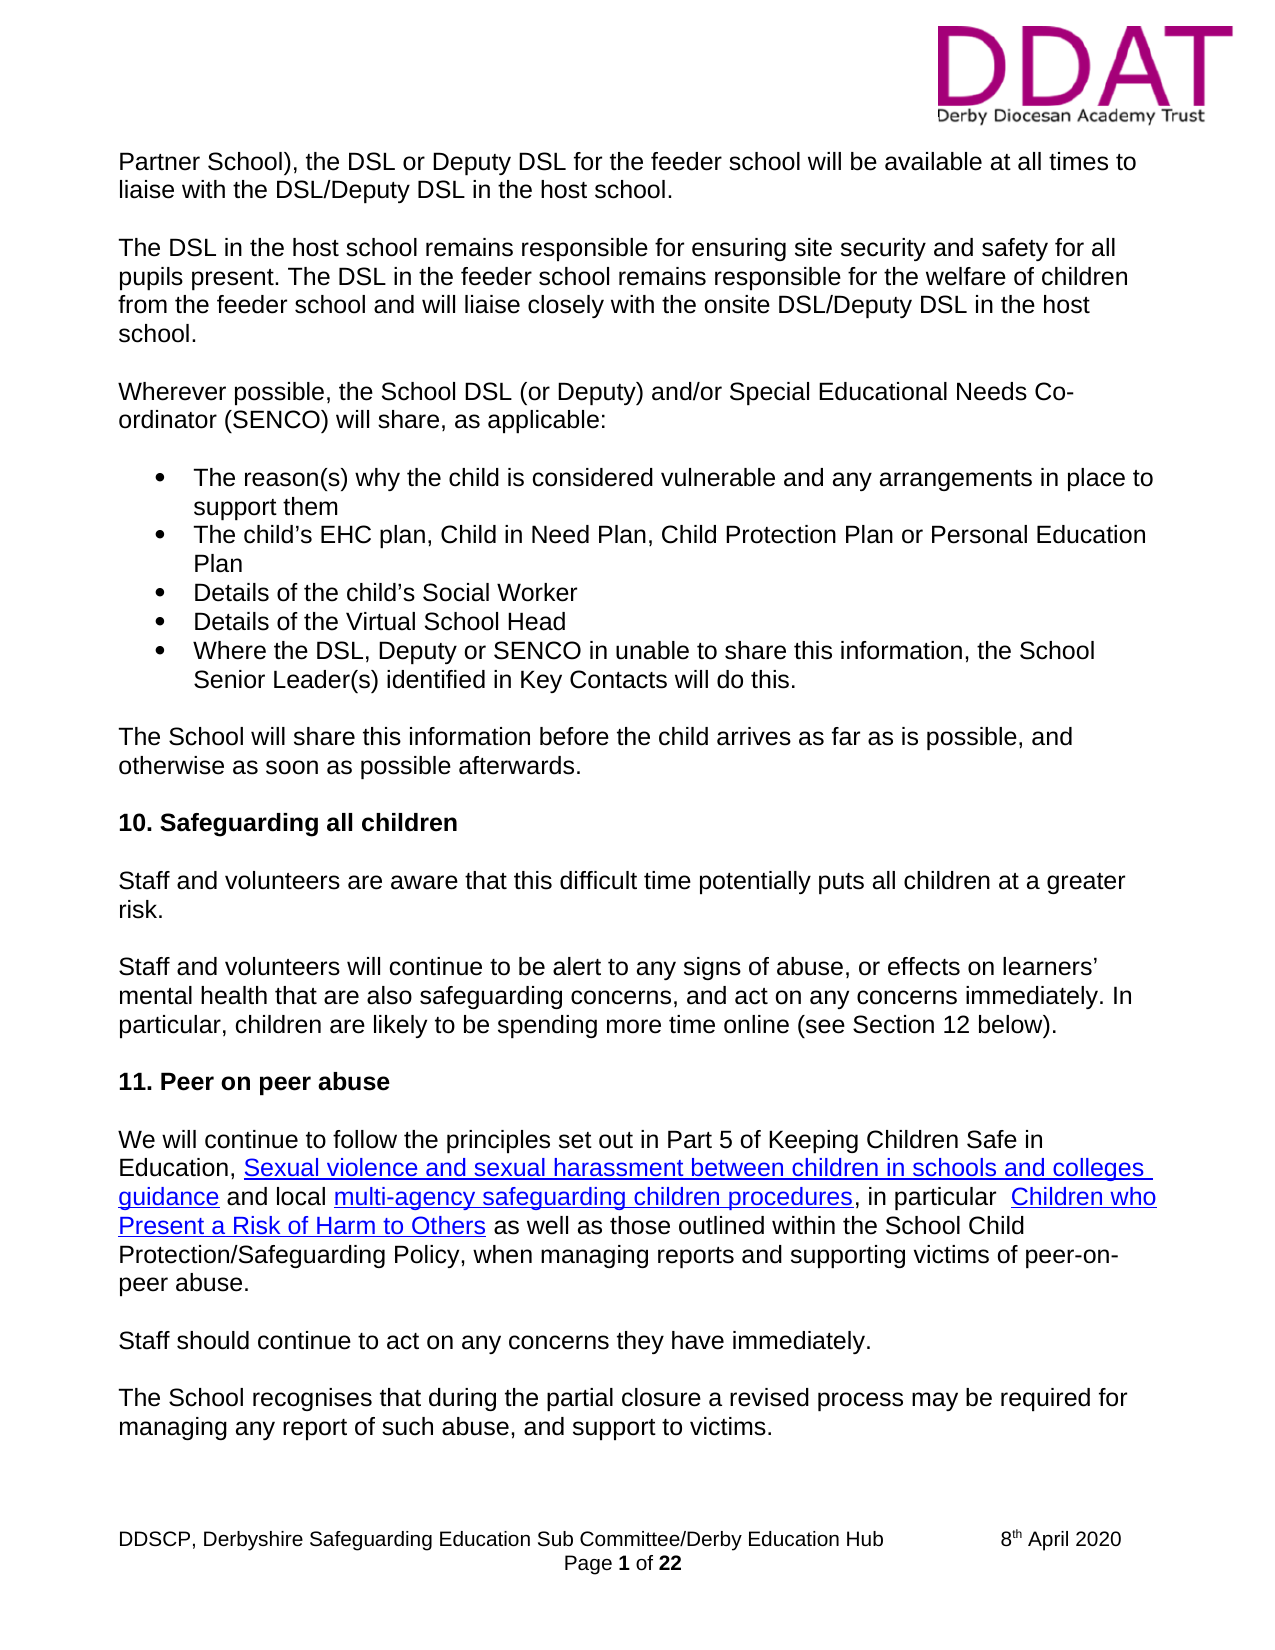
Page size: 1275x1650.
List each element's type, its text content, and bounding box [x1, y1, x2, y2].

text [118, 147, 1157, 204]
list The child’s EHC plan, Child in Need Plan, Child Protection Plan or Personal Education Plan [156, 521, 1157, 578]
list Where the DSL, Deputy or SENCO in unable to share this information, the School Senior Leader(s) identified in Key Contacts will do this. [156, 636, 1157, 693]
text 10. Safeguarding all children [118, 808, 1157, 837]
text The DSL in the host school remains responsible for ensuring site security and safety for all pupils present. The DSL in the feeder school remains responsible for the welfare of children from the feeder school and will liaise closely with the onsite DSL/Deputy DSL in the host school. [118, 233, 1157, 348]
picture [928, 13, 1239, 129]
text We will continue to follow the principles set out in Part 5 of Keeping Children Safe in Education, Sexual violence and sexual harassment between children in schools and colleges guidance and local multi-agency safeguarding children procedures, in particular Children who Present a Risk of Harm to Others as well as those outlined within the School Child Protection/Safeguarding Policy, when managing reports and supporting victims of peer-on-peer abuse. [118, 1125, 1157, 1297]
list The reason(s) why the child is considered vulnerable and any arrangements in place to support them [156, 463, 1157, 521]
list Details of the Virtual School Head [156, 607, 1157, 636]
text Staff and volunteers will continue to be alert to any signs of abuse, or effects on learners’ mental health that are also safeguarding concerns, and act on any concerns immediately. In particular, children are likely to be spending more time online (see Section 12 below). [118, 952, 1157, 1038]
text 11. Peer on peer abuse [118, 1067, 1157, 1096]
text Wherever possible, the School DSL (or Deputy) and/or Special Educational Needs Co-ordinator (SENCO) will share, as applicable: [118, 377, 1157, 434]
text The School will share this information before the child arrives as far as is possible, and otherwise as soon as possible afterwards. [118, 722, 1157, 780]
text The School recognises that during the partial closure a revised process may be required for managing any report of such abuse, and support to victims. [118, 1383, 1157, 1441]
text Staff should continue to act on any concerns they have immediately. [118, 1326, 1157, 1355]
list Details of the child’s Social Worker [156, 578, 1157, 607]
text Staff and volunteers are aware that this difficult time potentially puts all children at a greater risk. [118, 866, 1157, 923]
